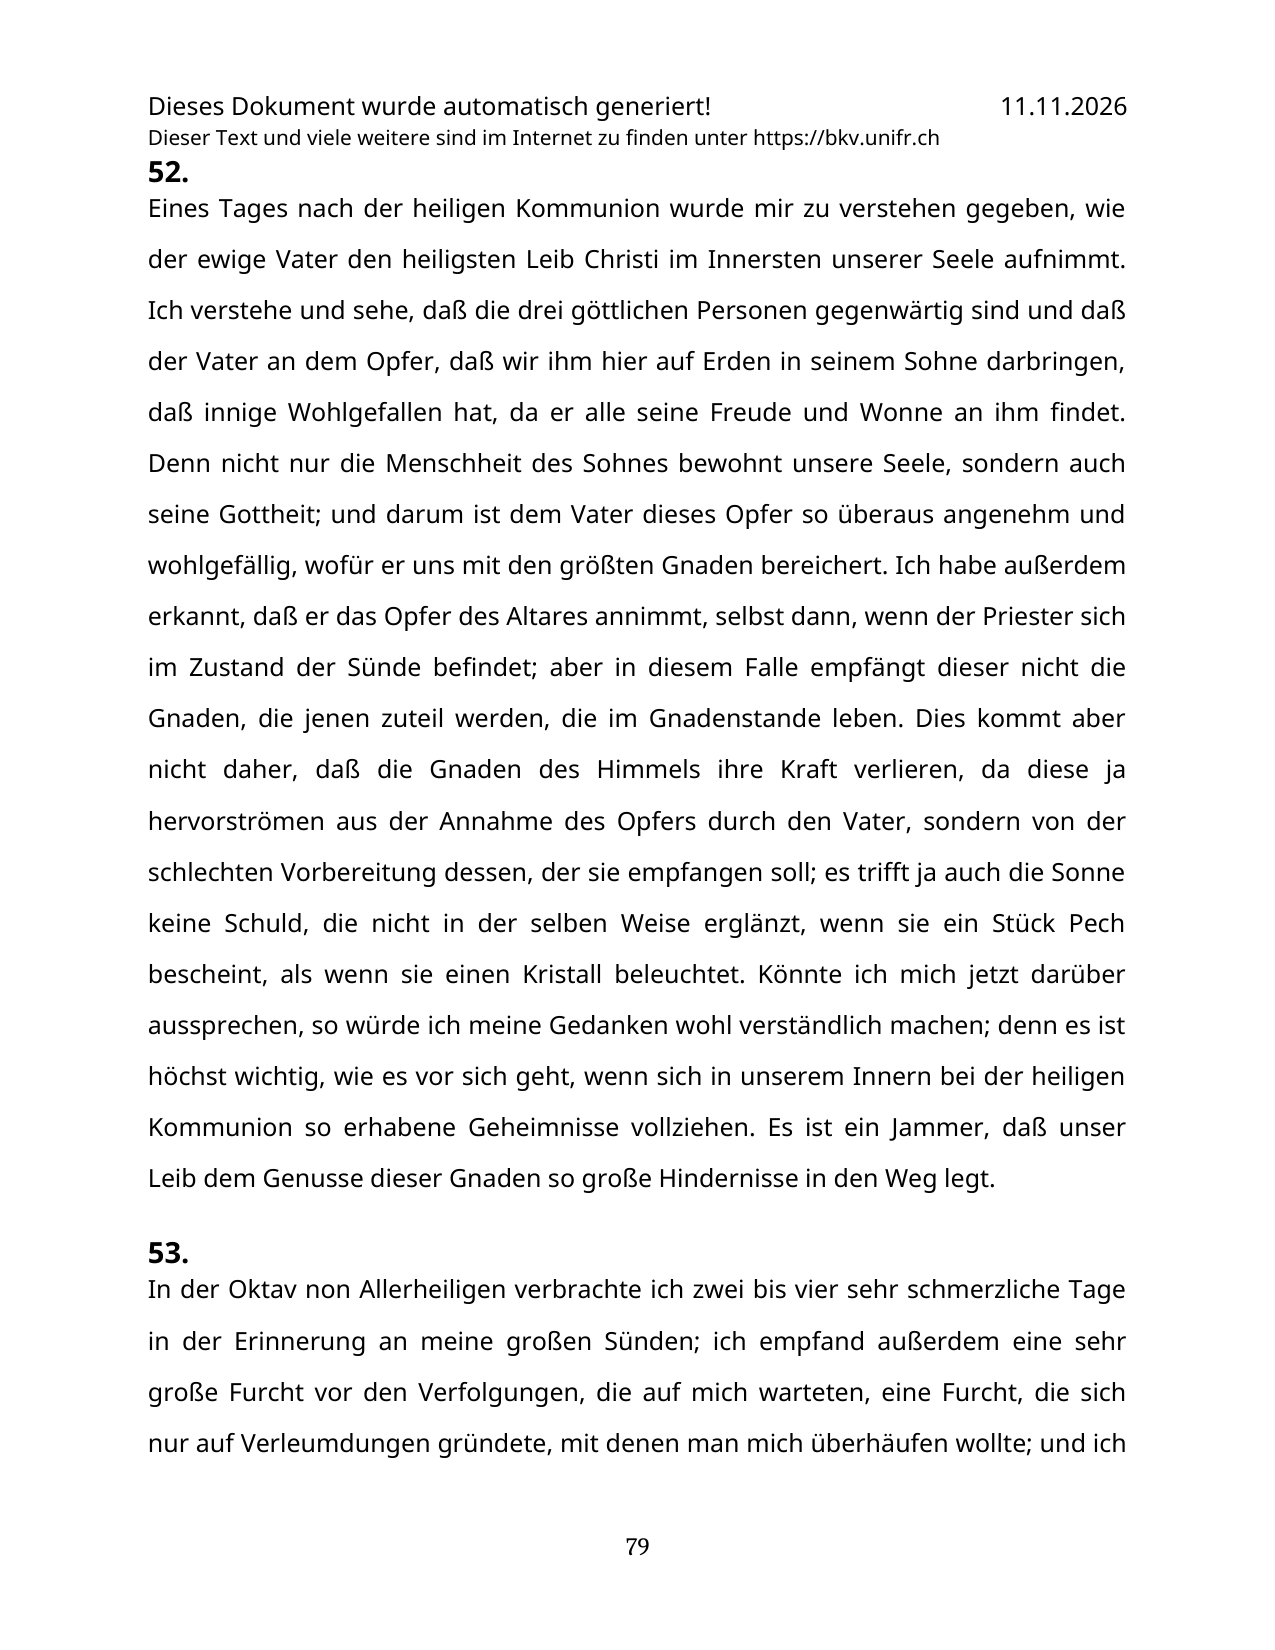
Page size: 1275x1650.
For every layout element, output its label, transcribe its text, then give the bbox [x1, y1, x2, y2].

subtitle 53. [148, 1232, 1127, 1272]
subtitle 52. [148, 151, 1127, 191]
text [148, 1272, 1127, 1459]
text Eines Tages nach der heiligen Kommunion wurde mir zu verstehen gegeben, wie der ewige Vater den heiligsten Leib Christi im Innersten unserer Seele aufnimmt. Ich verstehe und sehe, daß die drei göttlichen Personen gegenwärtig sind und daß der Vater an dem Opfer, daß wir ihm hier auf Erden in seinem Sohne darbringen, daß innige Wohlgefallen hat, da er alle seine Freude und Wonne an ihm findet. Denn nicht nur die Menschheit des Sohnes bewohnt unsere Seele, sondern auch seine Gottheit; und darum ist dem Vater dieses Opfer so überaus angenehm und wohlgefällig, wofür er uns mit den größten Gnaden bereichert. Ich habe außerdem erkannt, daß er das Opfer des Altares annimmt, selbst dann, wenn der Priester sich im Zustand der Sünde befindet; aber in diesem Falle empfängt dieser nicht die Gnaden, die jenen zuteil werden, die im Gnadenstande leben. Dies kommt aber nicht daher, daß die Gnaden des Himmels ihre Kraft verlieren, da diese ja hervorströmen aus der Annahme des Opfers durch den Vater, sondern von der schlechten Vorbereitung dessen, der sie empfangen soll; es trifft ja auch die Sonne keine Schuld, die nicht in der selben Weise erglänzt, wenn sie ein Stück Pech bescheint, als wenn sie einen Kristall beleuchtet. Könnte ich mich jetzt darüber aussprechen, so würde ich meine Gedanken wohl verständlich machen; denn es ist höchst wichtig, wie es vor sich geht, wenn sich in unserem Innern bei der heiligen Kommunion so erhabene Geheimnisse vollziehen. Es ist ein Jammer, daß unser Leib dem Genusse dieser Gnaden so große Hindernisse in den Weg legt. [148, 191, 1127, 1194]
